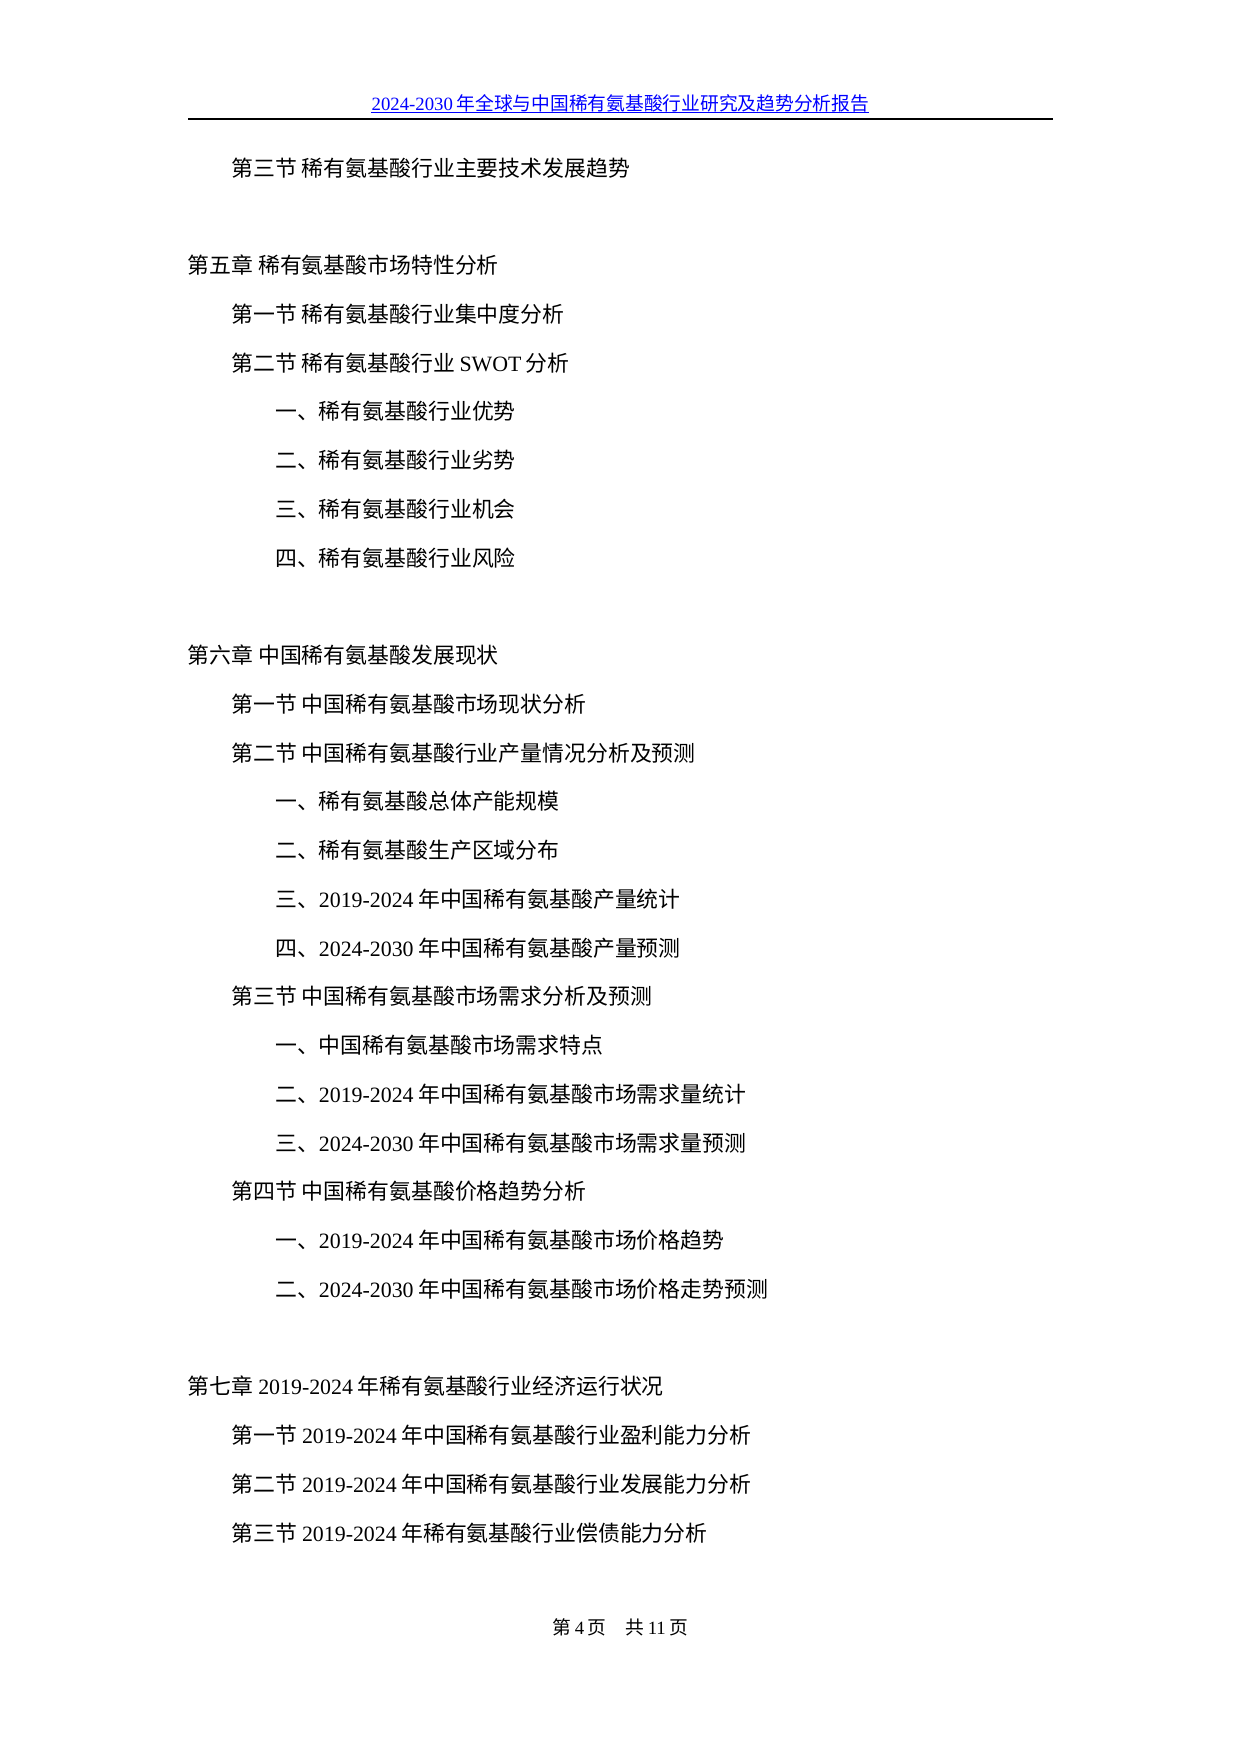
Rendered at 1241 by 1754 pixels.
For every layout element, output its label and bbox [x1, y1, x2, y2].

text [187, 150, 1053, 1548]
